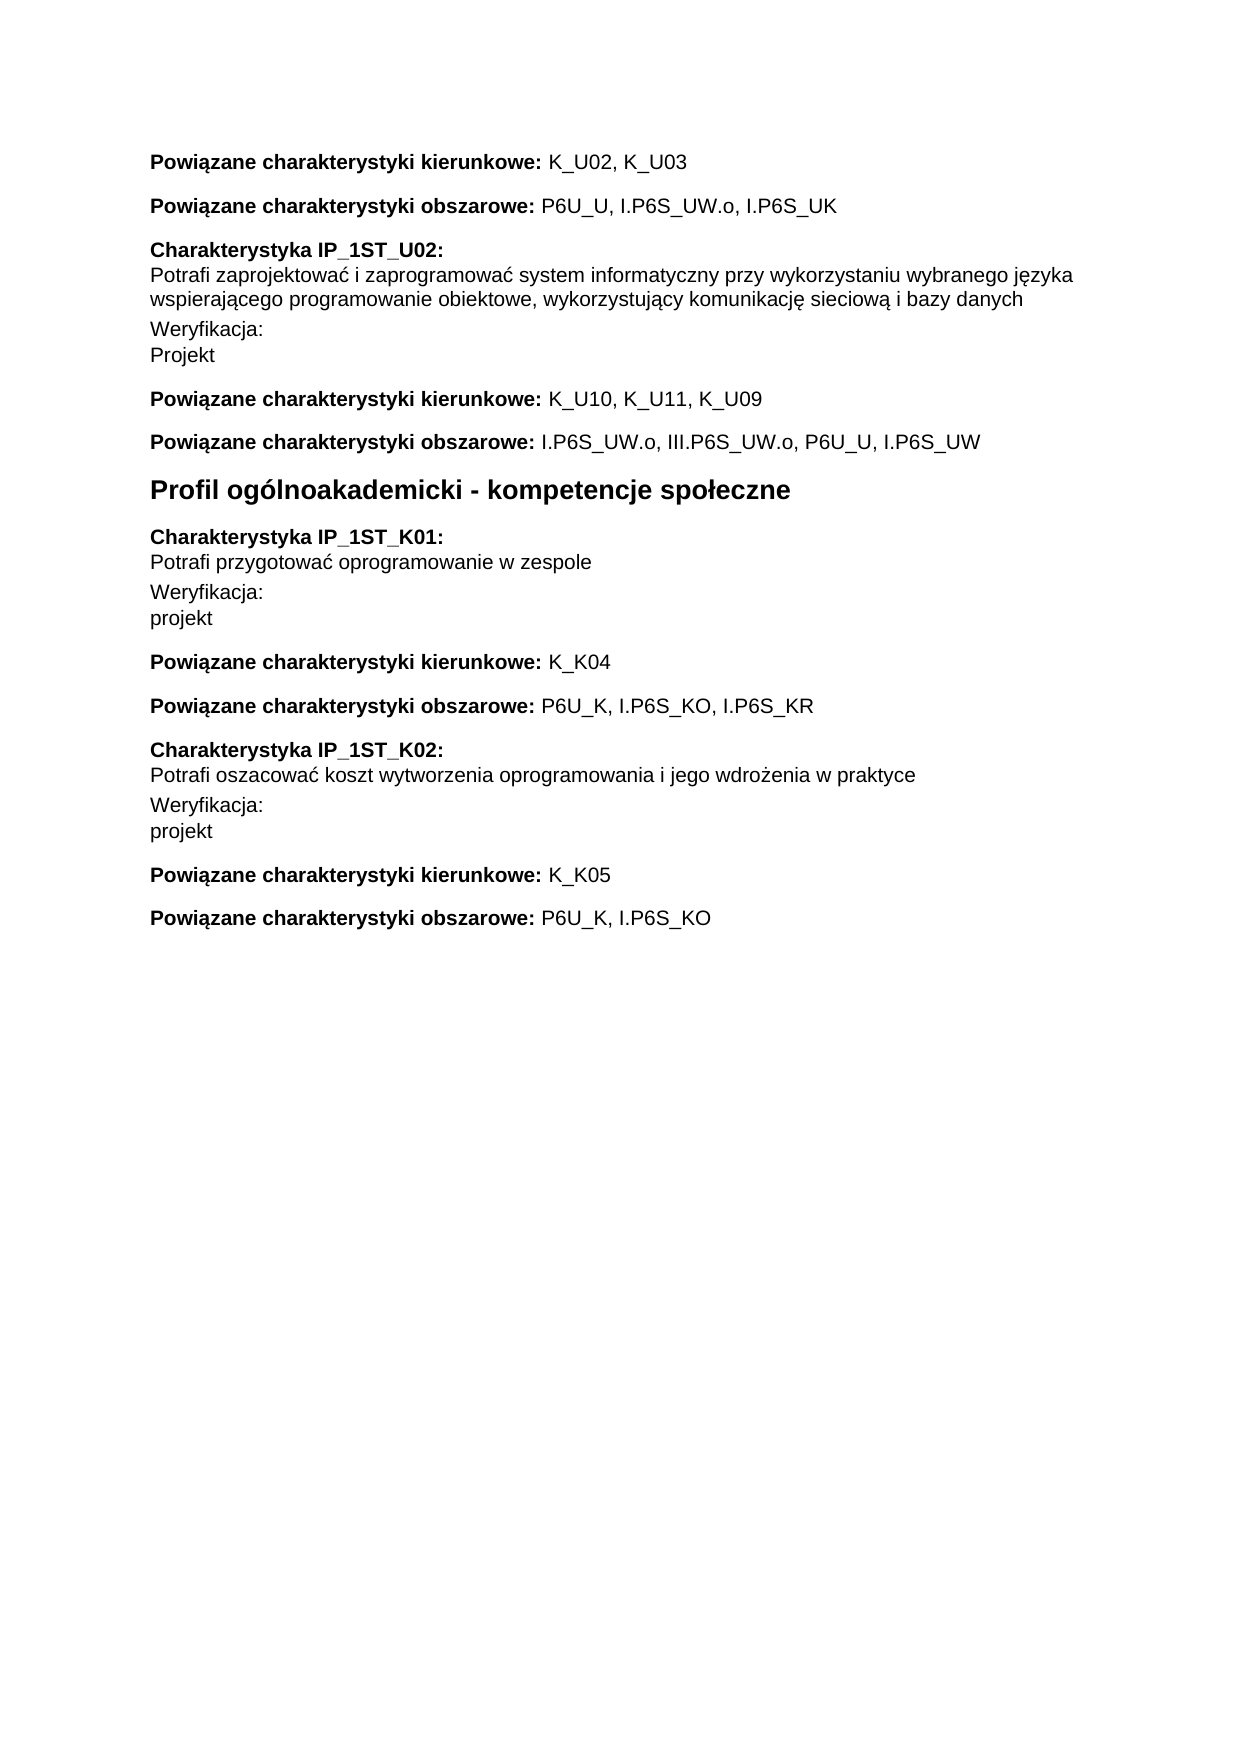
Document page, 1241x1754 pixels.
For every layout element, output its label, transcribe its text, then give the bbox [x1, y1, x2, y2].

text Charakterystyka IP_1ST_K01: [150, 525, 1090, 549]
text Charakterystyka IP_1ST_U02: [150, 237, 1090, 261]
text Potrafi oszacować koszt wytworzenia oprogramowania i jego wdrożenia w praktyce [150, 762, 1090, 786]
text Potrafi zaprojektować i zaprogramować system informatyczny przy wykorzystaniu wybranego języka wspierającego programowanie obiektowe, wykorzystujący komunikację sieciową i bazy danych [150, 262, 1090, 310]
text projekt [150, 606, 1090, 630]
text Weryfikacja: [150, 580, 1090, 604]
text Powiązane charakterystyki kierunkowe: K_K04 [150, 650, 1090, 674]
text Powiązane charakterystyki kierunkowe: K_U02, K_U03 [150, 150, 1090, 174]
text Charakterystyka IP_1ST_K02: [150, 737, 1090, 761]
text Powiązane charakterystyki obszarowe: P6U_K, I.P6S_KO, I.P6S_KR [150, 694, 1090, 718]
text Potrafi przygotować oprogramowanie w zespole [150, 550, 1090, 574]
text Powiązane charakterystyki kierunkowe: K_U10, K_U11, K_U09 [150, 386, 1090, 410]
text Powiązane charakterystyki obszarowe: P6U_U, I.P6S_UW.o, I.P6S_UK [150, 194, 1090, 218]
text Powiązane charakterystyki obszarowe: P6U_K, I.P6S_KO [150, 906, 1090, 930]
text Weryfikacja: [150, 317, 1090, 341]
text Powiązane charakterystyki kierunkowe: K_K05 [150, 862, 1090, 886]
text Projekt [150, 343, 1090, 367]
subtitle Profil ogólnoakademicki - kompetencje społeczne [150, 474, 1090, 505]
text projekt [150, 819, 1090, 843]
text Powiązane charakterystyki obszarowe: I.P6S_UW.o, III.P6S_UW.o, P6U_U, I.P6S_UW [150, 430, 1090, 454]
text Weryfikacja: [150, 793, 1090, 817]
